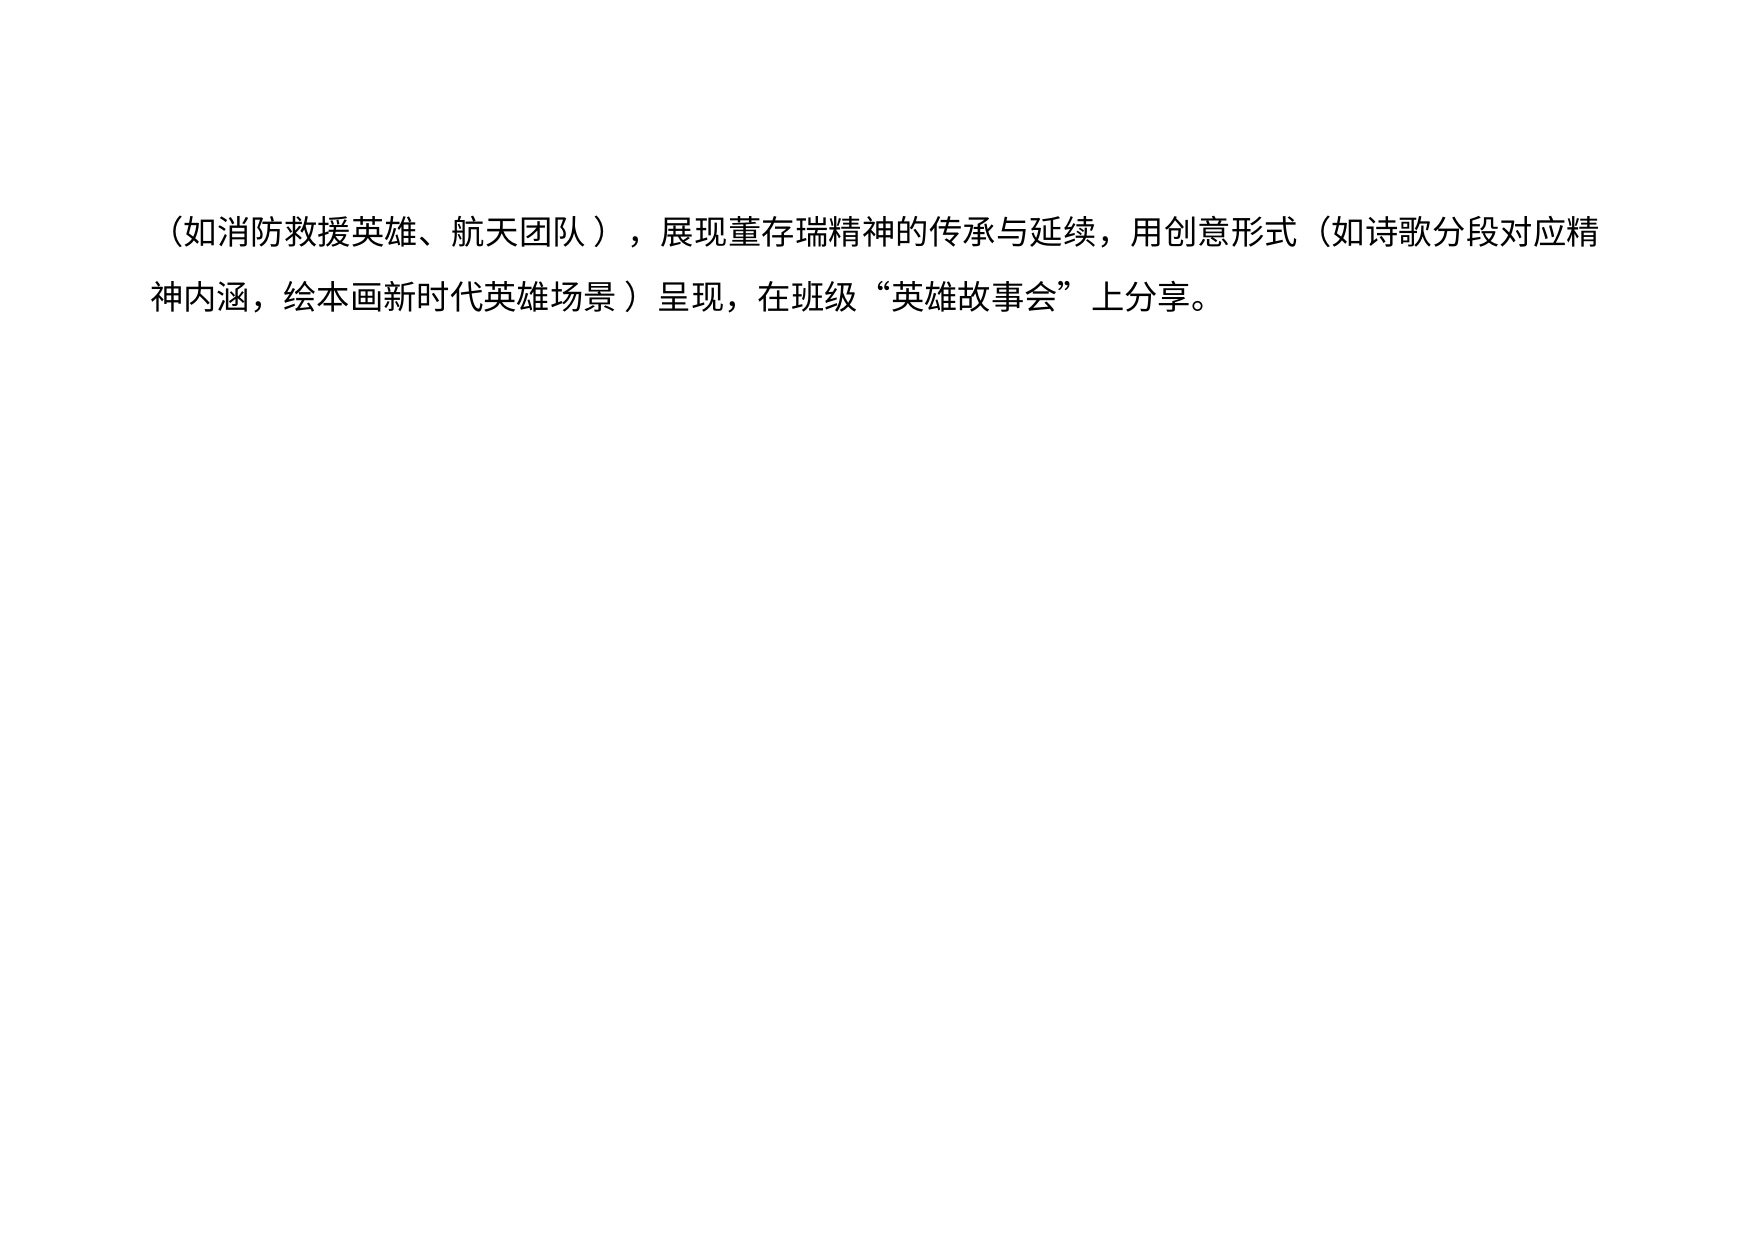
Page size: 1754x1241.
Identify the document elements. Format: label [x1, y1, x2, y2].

text [150, 198, 1604, 328]
